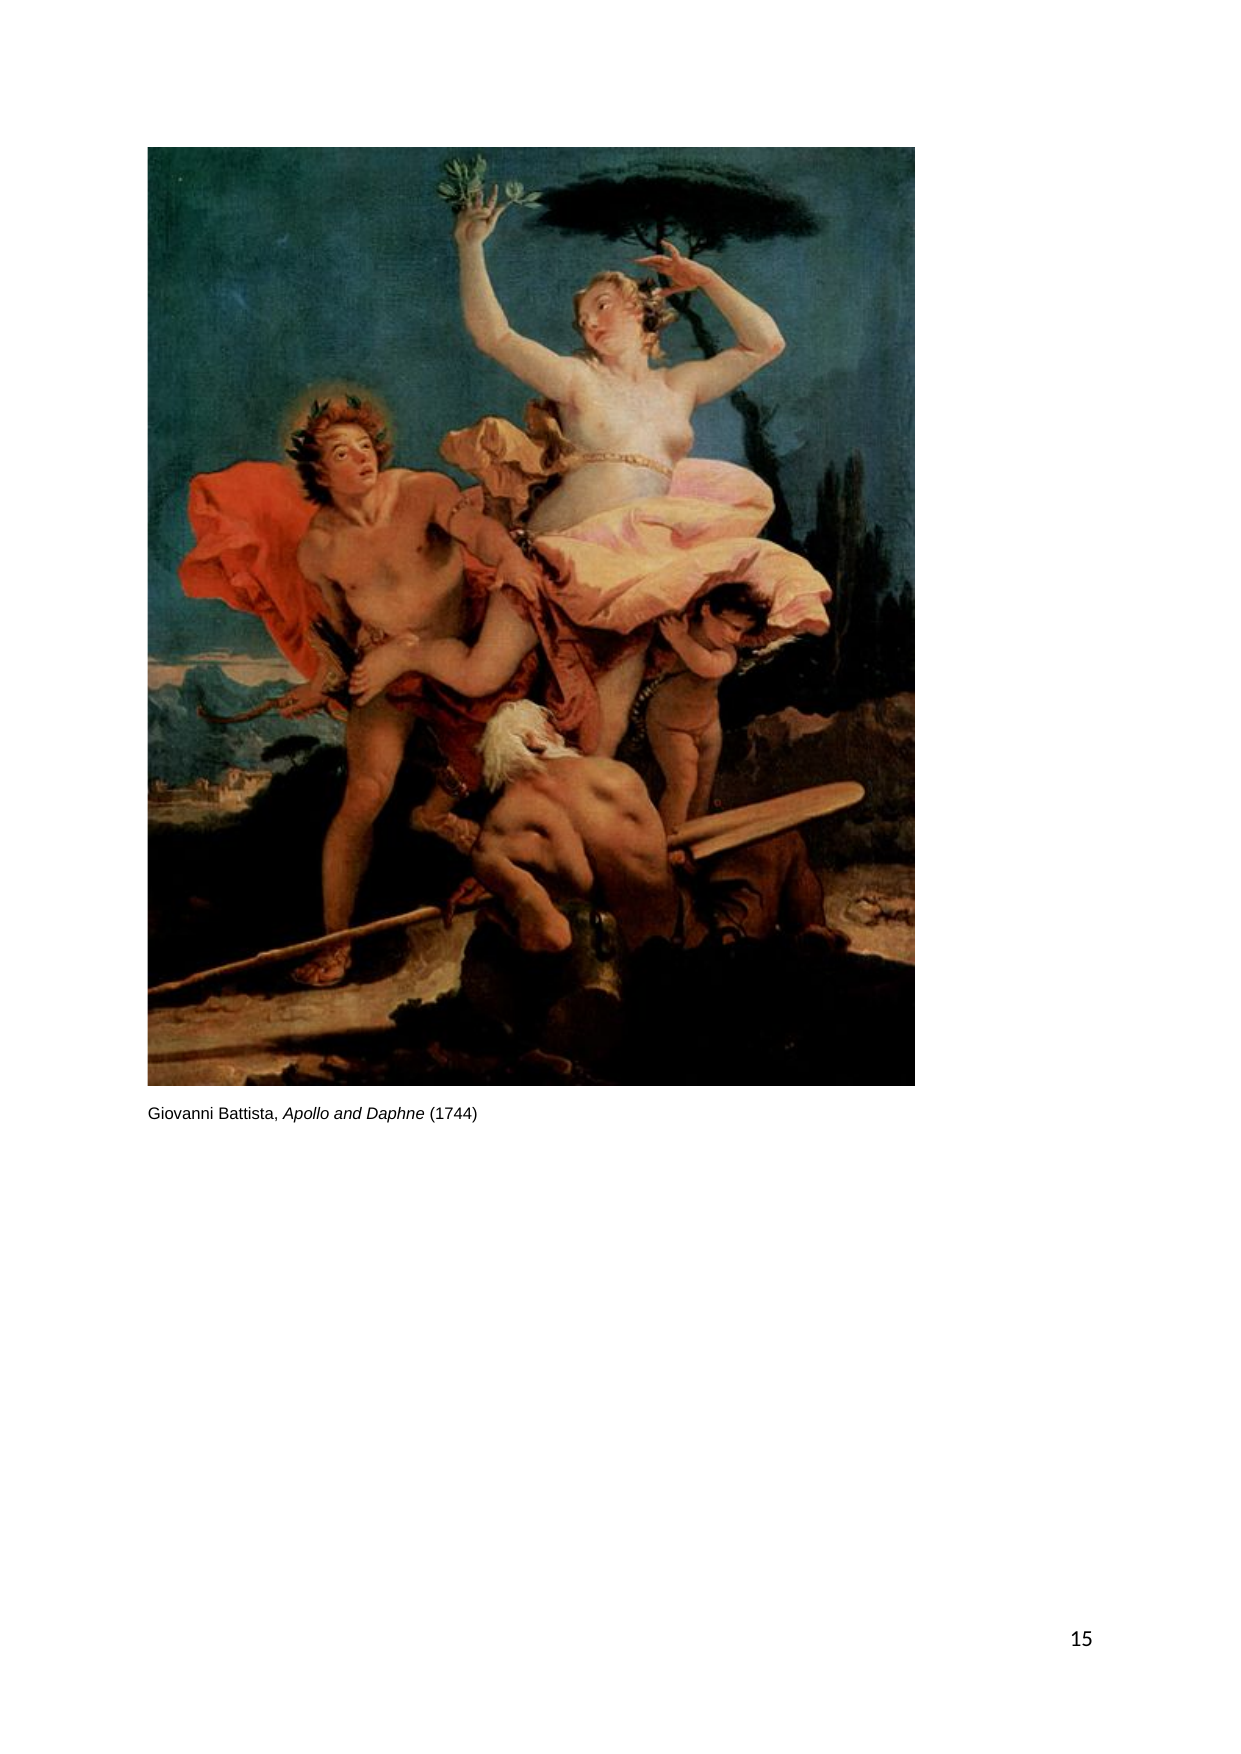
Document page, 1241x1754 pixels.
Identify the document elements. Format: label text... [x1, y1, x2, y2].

picture [147, 147, 915, 1086]
text Giovanni Battista, Apollo and Daphne (1744) [148, 1104, 1093, 1123]
